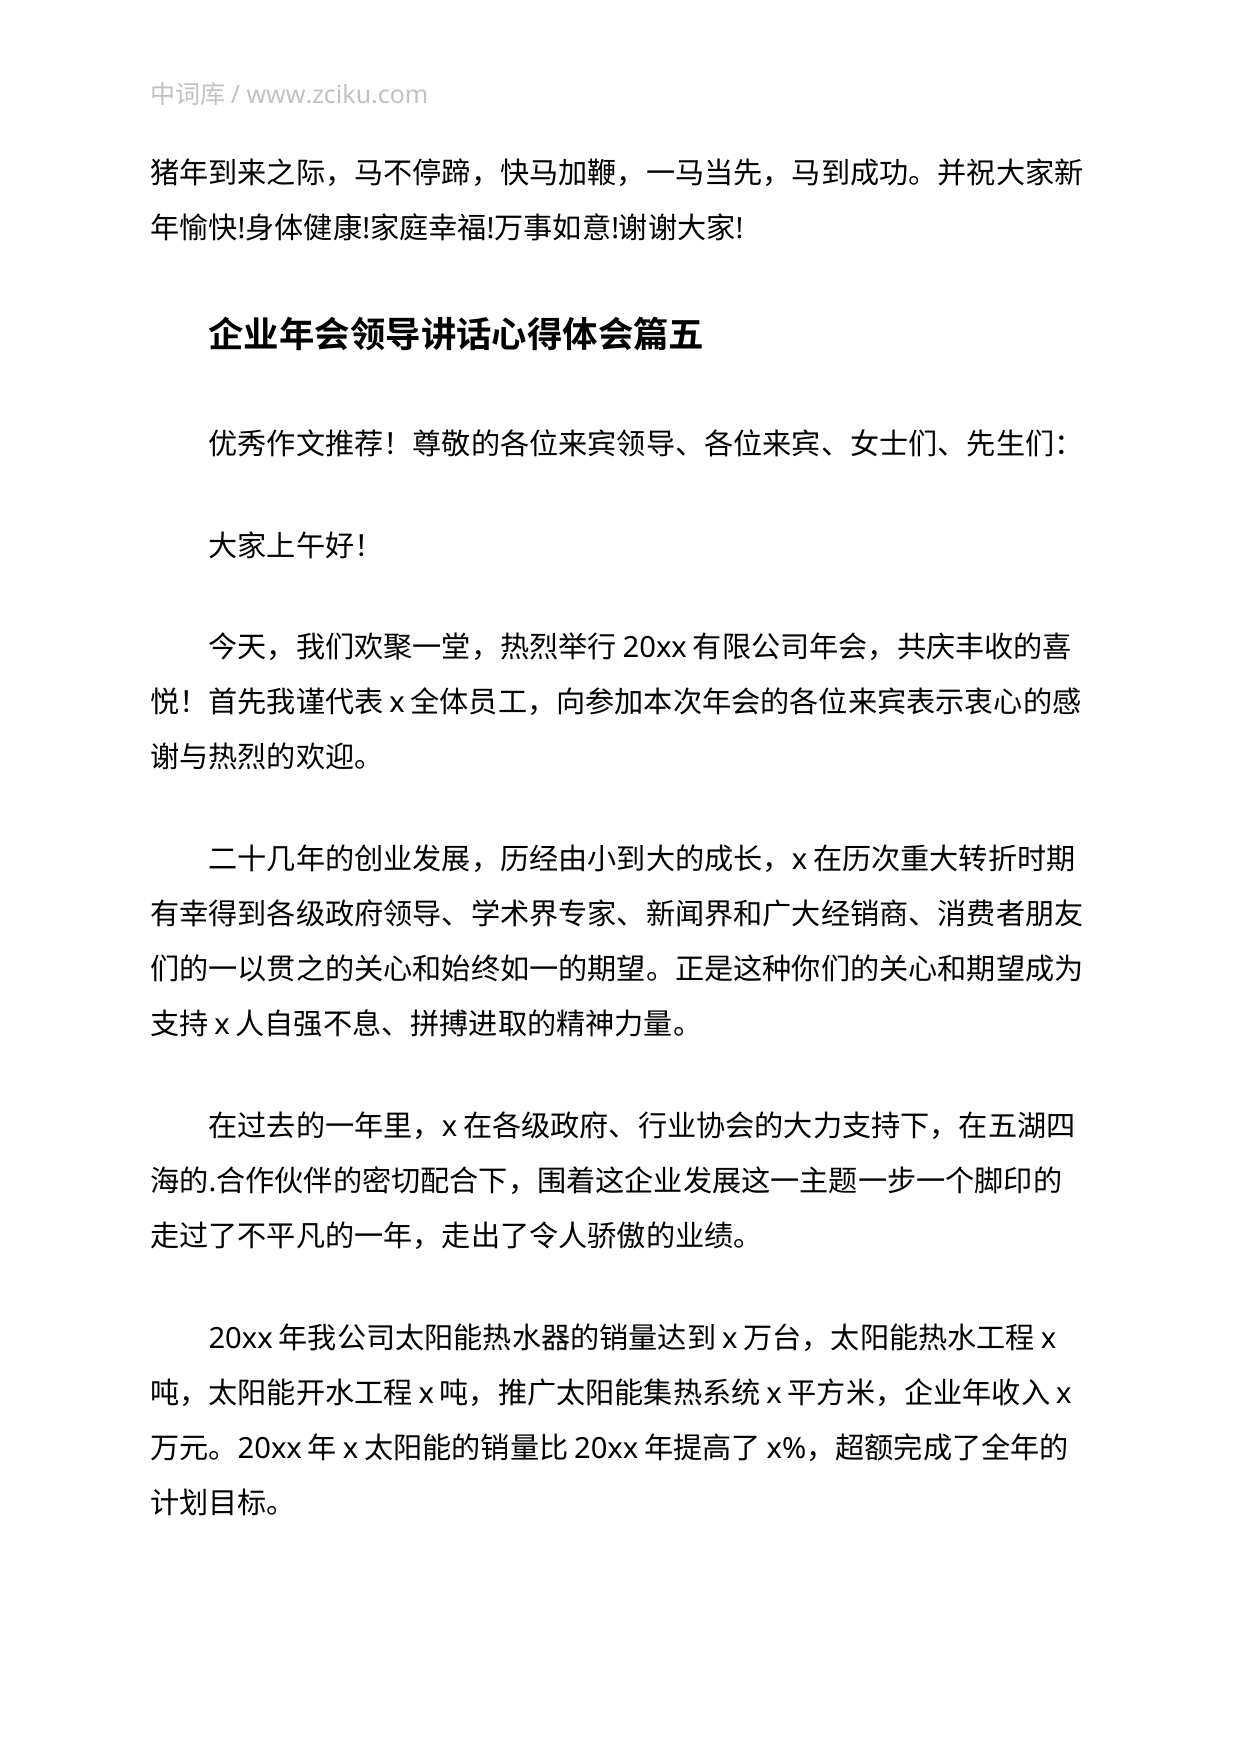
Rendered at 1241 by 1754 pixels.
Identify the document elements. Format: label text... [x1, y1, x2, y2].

text 大家上午好！ [150, 522, 1090, 564]
text 企业年会领导讲话心得体会篇五 [150, 307, 1090, 358]
text 优秀作文推荐！尊敬的各位来宾领导、各位来宾、女士们、先生们： [150, 420, 1090, 463]
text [150, 150, 1090, 247]
text 二十几年的创业发展，历经由小到大的成长，x在历次重大转折时期有幸得到各级政府领导、学术界专家、新闻界和广大经销商、消费者朋友们的一以贯之的关心和始终如一的期望。正是这种你们的关心和期望成为支持x人自强不息、拼搏进取的精神力量。 [150, 836, 1090, 1043]
text 今天，我们欢聚一堂，热烈举行20xx有限公司年会，共庆丰收的喜悦！首先我谨代表x全体员工，向参加本次年会的各位来宾表示衷心的感谢与热烈的欢迎。 [150, 624, 1090, 776]
text 在过去的一年里，x在各级政府、行业协会的大力支持下，在五湖四海的.合作伙伴的密切配合下，围着这企业发展这一主题一步一个脚印的走过了不平凡的一年，走出了令人骄傲的业绩。 [150, 1102, 1090, 1255]
text 20xx年我公司太阳能热水器的销量达到x万台，太阳能热水工程x吨，太阳能开水工程x吨，推广太阳能集热系统x平方米，企业年收入x万元。20xx年x太阳能的销量比20xx年提高了x%，超额完成了全年的计划目标。 [150, 1314, 1090, 1521]
